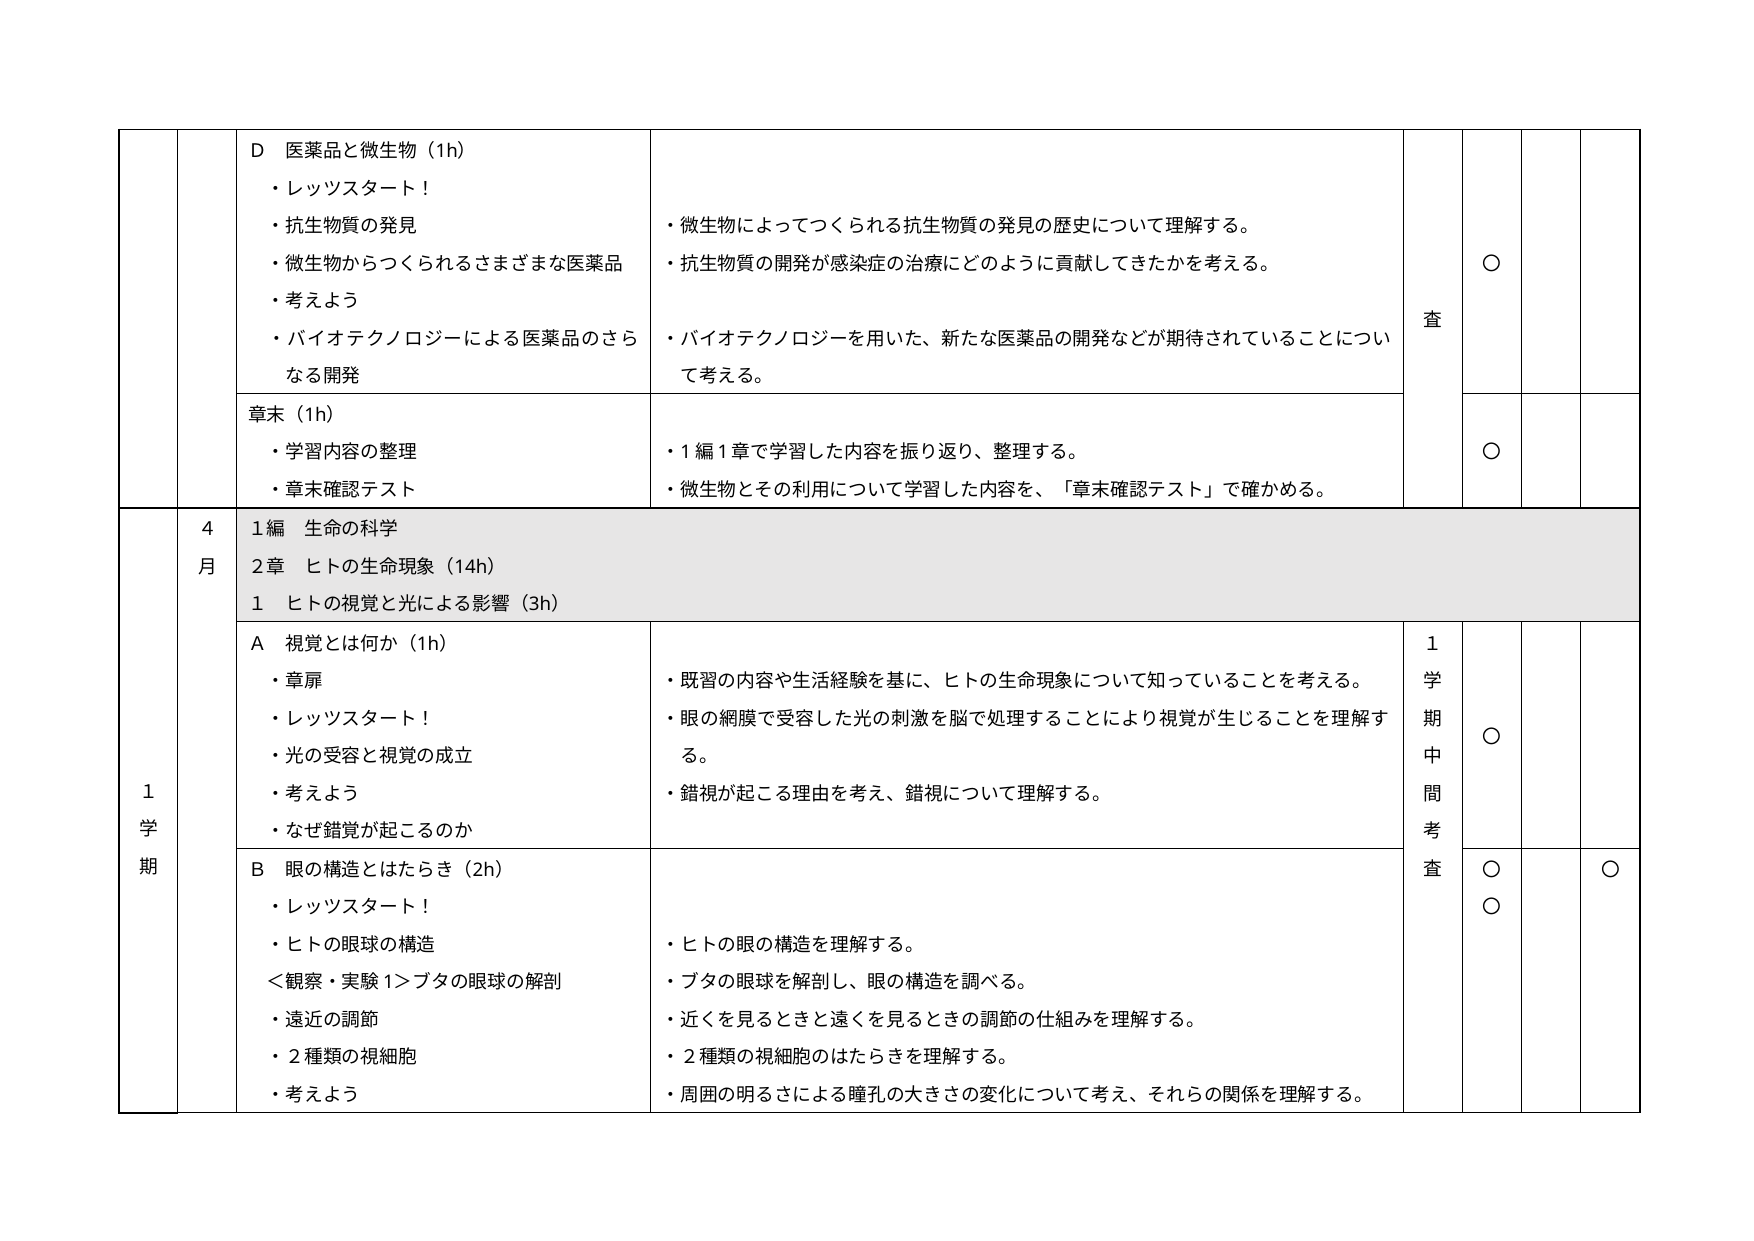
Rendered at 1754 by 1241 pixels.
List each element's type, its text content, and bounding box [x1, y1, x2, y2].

table_cell Ｄ 医薬品と微生物（1h） ・レッツスタート！ ・抗生物質の発見 ・微生物からつくられるさまざまな医薬品 ・考えよう ・バイオテクノロジーによる医薬品のさらなる開発 [237, 130, 650, 393]
table_cell [1522, 849, 1580, 1112]
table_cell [237, 849, 650, 1112]
table_cell １学期中間考査 [1404, 622, 1462, 1112]
table_cell １学期期末考査 [1404, 130, 1462, 507]
table_cell [1522, 394, 1580, 507]
table_cell [1581, 394, 1639, 507]
table_cell 〇 [1581, 849, 1639, 1112]
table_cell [651, 849, 1403, 1112]
table_cell Ａ 視覚とは何か（1h） ・章扉 ・レッツスタート！ ・光の受容と視覚の成立 ・考えよう ・なぜ錯覚が起こるのか [237, 622, 650, 848]
table_cell 章末（1h） ・学習内容の整理 ・章末確認テスト [237, 394, 650, 507]
table_cell [1522, 622, 1580, 848]
table_cell ・既習の内容や生活経験を基に、ヒトの生命現象について知っていることを考える。 ・眼の網膜で受容した光の刺激を脳で処理することにより視覚が生じることを理解する。 ・錯視が起こる理由を考え、錯視について理解する。 [651, 622, 1403, 848]
table_cell [1581, 130, 1639, 393]
table_cell １学期 １学期 １学期 [120, 509, 177, 1112]
table_cell ・1編1章で学習した内容を振り返り、整理する。 ・微生物とその利用について学習した内容を、「章末確認テスト」で確かめる。 [651, 394, 1403, 507]
table_cell ・微生物によってつくられる抗生物質の発見の歴史について理解する。 ・抗生物質の開発が感染症の治療にどのように貢献してきたかを考える。 ・バイオテクノロジーを用いた、新たな医薬品の開発などが期待されていることについて考える。 [651, 130, 1403, 393]
table_cell [1581, 622, 1639, 848]
table_cell 〇 [1463, 394, 1521, 507]
table_cell ４月 [178, 509, 236, 1112]
table_cell １編 生命の科学 ２章 ヒトの生命現象（14h） １ ヒトの視覚と光による影響（3h） [237, 509, 1639, 621]
table_cell [1522, 130, 1580, 393]
table_cell 〇 〇 [1463, 849, 1521, 1112]
table_cell 〇 [1463, 622, 1521, 848]
table_cell 〇 [1463, 130, 1521, 393]
